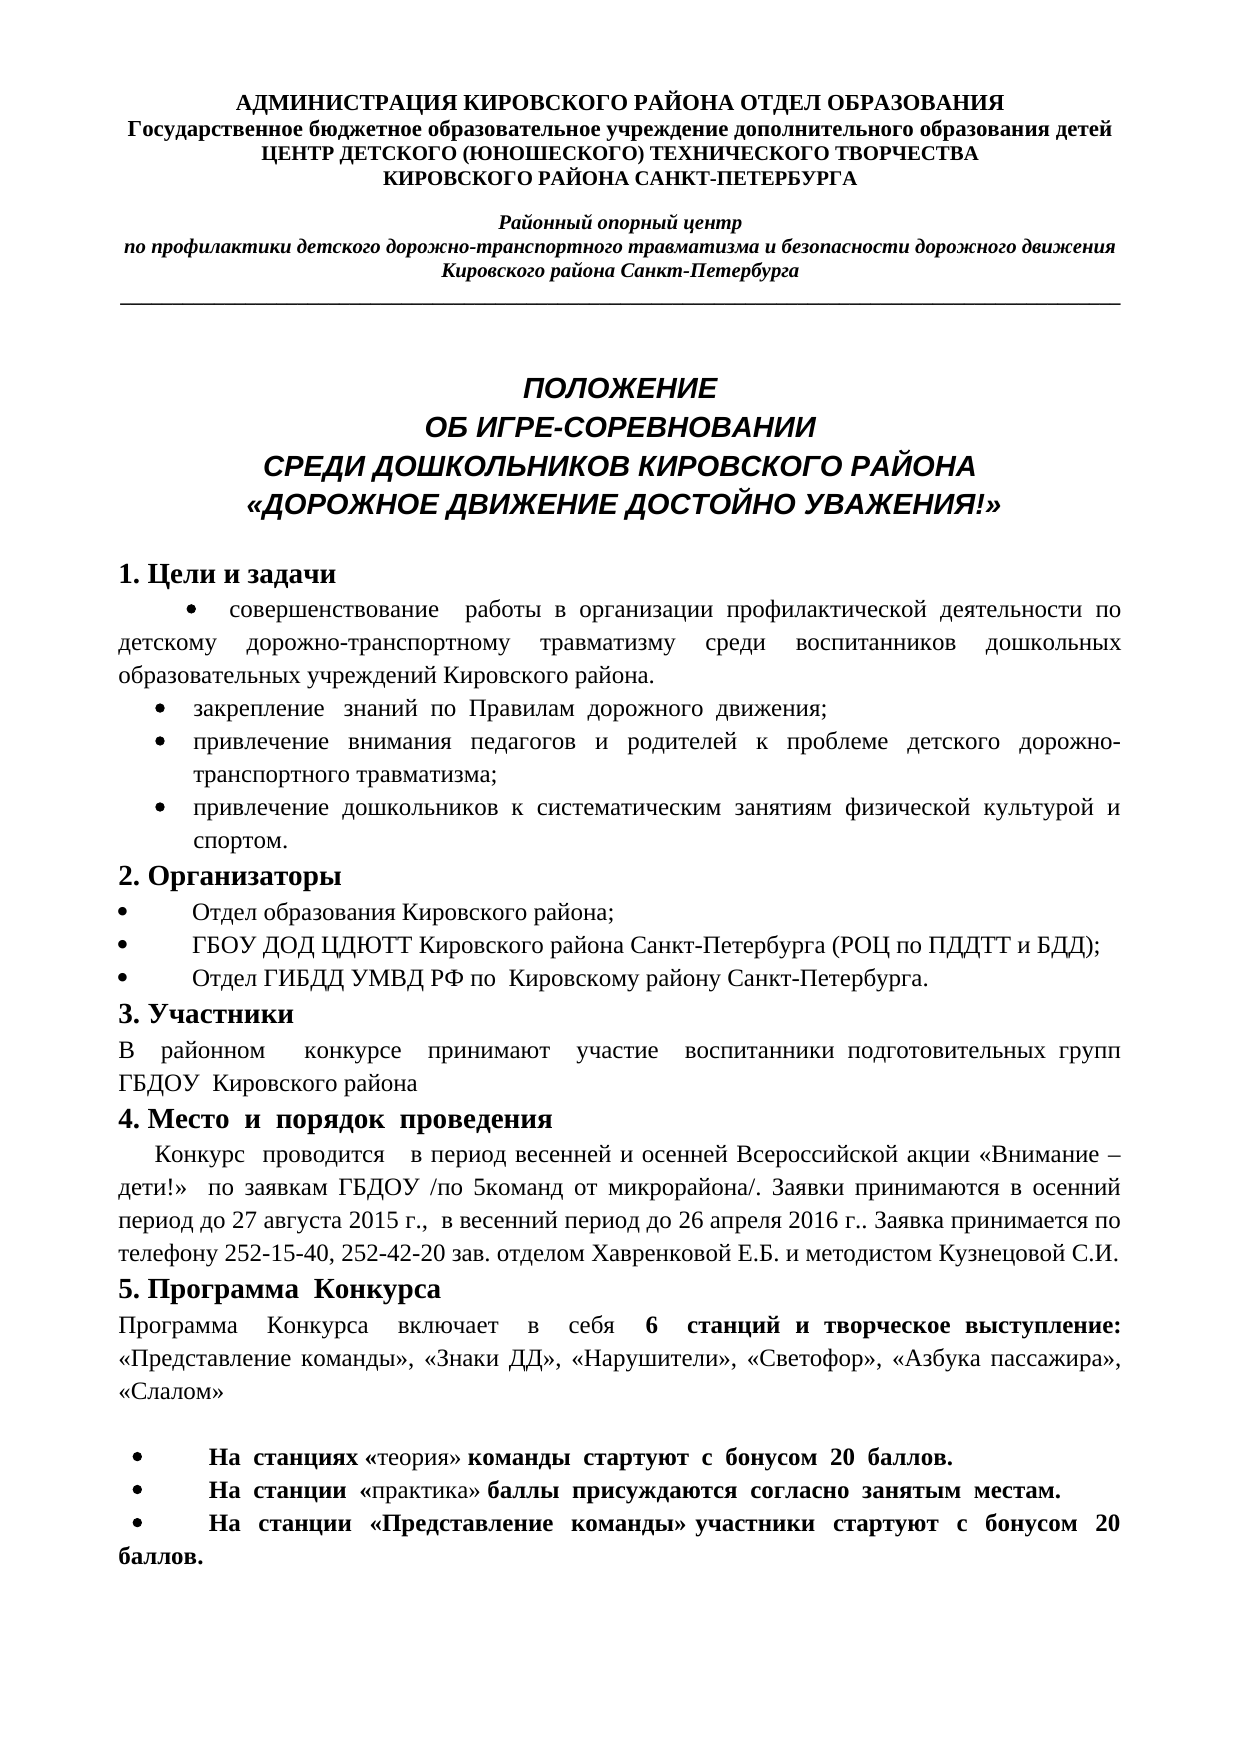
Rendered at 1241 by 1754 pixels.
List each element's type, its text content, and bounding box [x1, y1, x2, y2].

subtitle ОБ ИГРЕ-СОРЕВНОВАНИИ [118, 410, 1122, 443]
text по профилактики детского дорожно-транспортного травматизма и безопасности дорожного движения Кировского района Санкт-Петербурга [118, 234, 1122, 282]
subtitle «ДОРОЖНОЕ ДВИЖЕНИЕ ДОСТОЙНО УВАЖЕНИЯ!» [118, 487, 1122, 521]
subtitle СРЕДИ ДОШКОЛЬНИКОВ КИРОВСКОГО РАЙОНА [118, 448, 1122, 482]
text ________________________________________________________________________________________________ [118, 282, 1122, 307]
list Отдел образования Кировского района; [118, 897, 1122, 926]
list На станциях «теория» команды стартуют с бонусом 20 баллов. [118, 1442, 1122, 1471]
list закрепление знаний по Правилам дорожного движения; [156, 693, 1122, 722]
list 1. Цели и задачи [118, 556, 1122, 589]
text 2. Организаторы [118, 858, 1122, 892]
list ГБОУ ДОД ЦДЮТТ Кировского района Санкт-Петербурга (РОЦ по ПДДТТ и БДД); [118, 930, 1122, 959]
text В районном конкурсе принимают участие воспитанники подготовительных групп ГБДОУ Кировского района [118, 1035, 1122, 1096]
text ЦЕНТР ДЕТСКОГО (ЮНОШЕСКОГО) ТЕХНИЧЕСКОГО ТВОРЧЕСТВА [118, 141, 1122, 165]
text Программа Конкурса включает в себя 6 станций и творческое выступление: «Представление команды», «Знаки ДД», «Нарушители», «Светофор», «Азбука пассажира», «Слалом» [118, 1310, 1122, 1405]
text Государственное бюджетное образовательное учреждение дополнительного образования детей [118, 115, 1122, 141]
list На станции «Представление команды» участники стартуют с бонусом 20 баллов. [118, 1508, 1122, 1570]
list привлечение внимания педагогов и родителей к проблеме детского дорожно-транспортного травматизма; [156, 726, 1122, 788]
text Конкурс проводится в период весенней и осенней Всероссийской акции «Внимание – дети!» по заявкам ГБДОУ /по 5команд от микрорайона/. Заявки принимаются в осенний период до 27 августа 2015 г., в весенний период до 26 апреля 2016 г.. Заявка принимается по телефону 252-15-40, 252-42-20 зав. отделом Хавренковой Е.Б. и методистом Кузнецовой С.И. [118, 1139, 1122, 1267]
text АДМИНИСТРАЦИЯ КИРОВСКОГО РАЙОНА ОТДЕЛ ОБРАЗОВАНИЯ [118, 89, 1122, 115]
list привлечение дошкольников к систематическим занятиям физической культурой и спортом. [156, 792, 1122, 854]
text Районный опорный центр [118, 210, 1122, 234]
text КИРОВСКОГО РАЙОНА САНКТ-ПЕТЕРБУРГА [118, 165, 1122, 189]
list Отдел ГИБДД УМВД РФ по Кировскому району Санкт-Петербурга. [118, 963, 1122, 992]
list совершенствование работы в организации профилактической деятельности по детскому дорожно-транспортному травматизму среди воспитанников дошкольных образовательных учреждений Кировского района. [118, 594, 1122, 689]
list 3. Участники [118, 996, 1122, 1030]
list 4. Место и порядок проведения [118, 1101, 1122, 1134]
list На станции «практика» баллы присуждаются согласно занятым местам. [118, 1475, 1122, 1504]
subtitle ПОЛОЖЕНИЕ [118, 371, 1122, 405]
text 5. Программа Конкурса [118, 1271, 1122, 1305]
